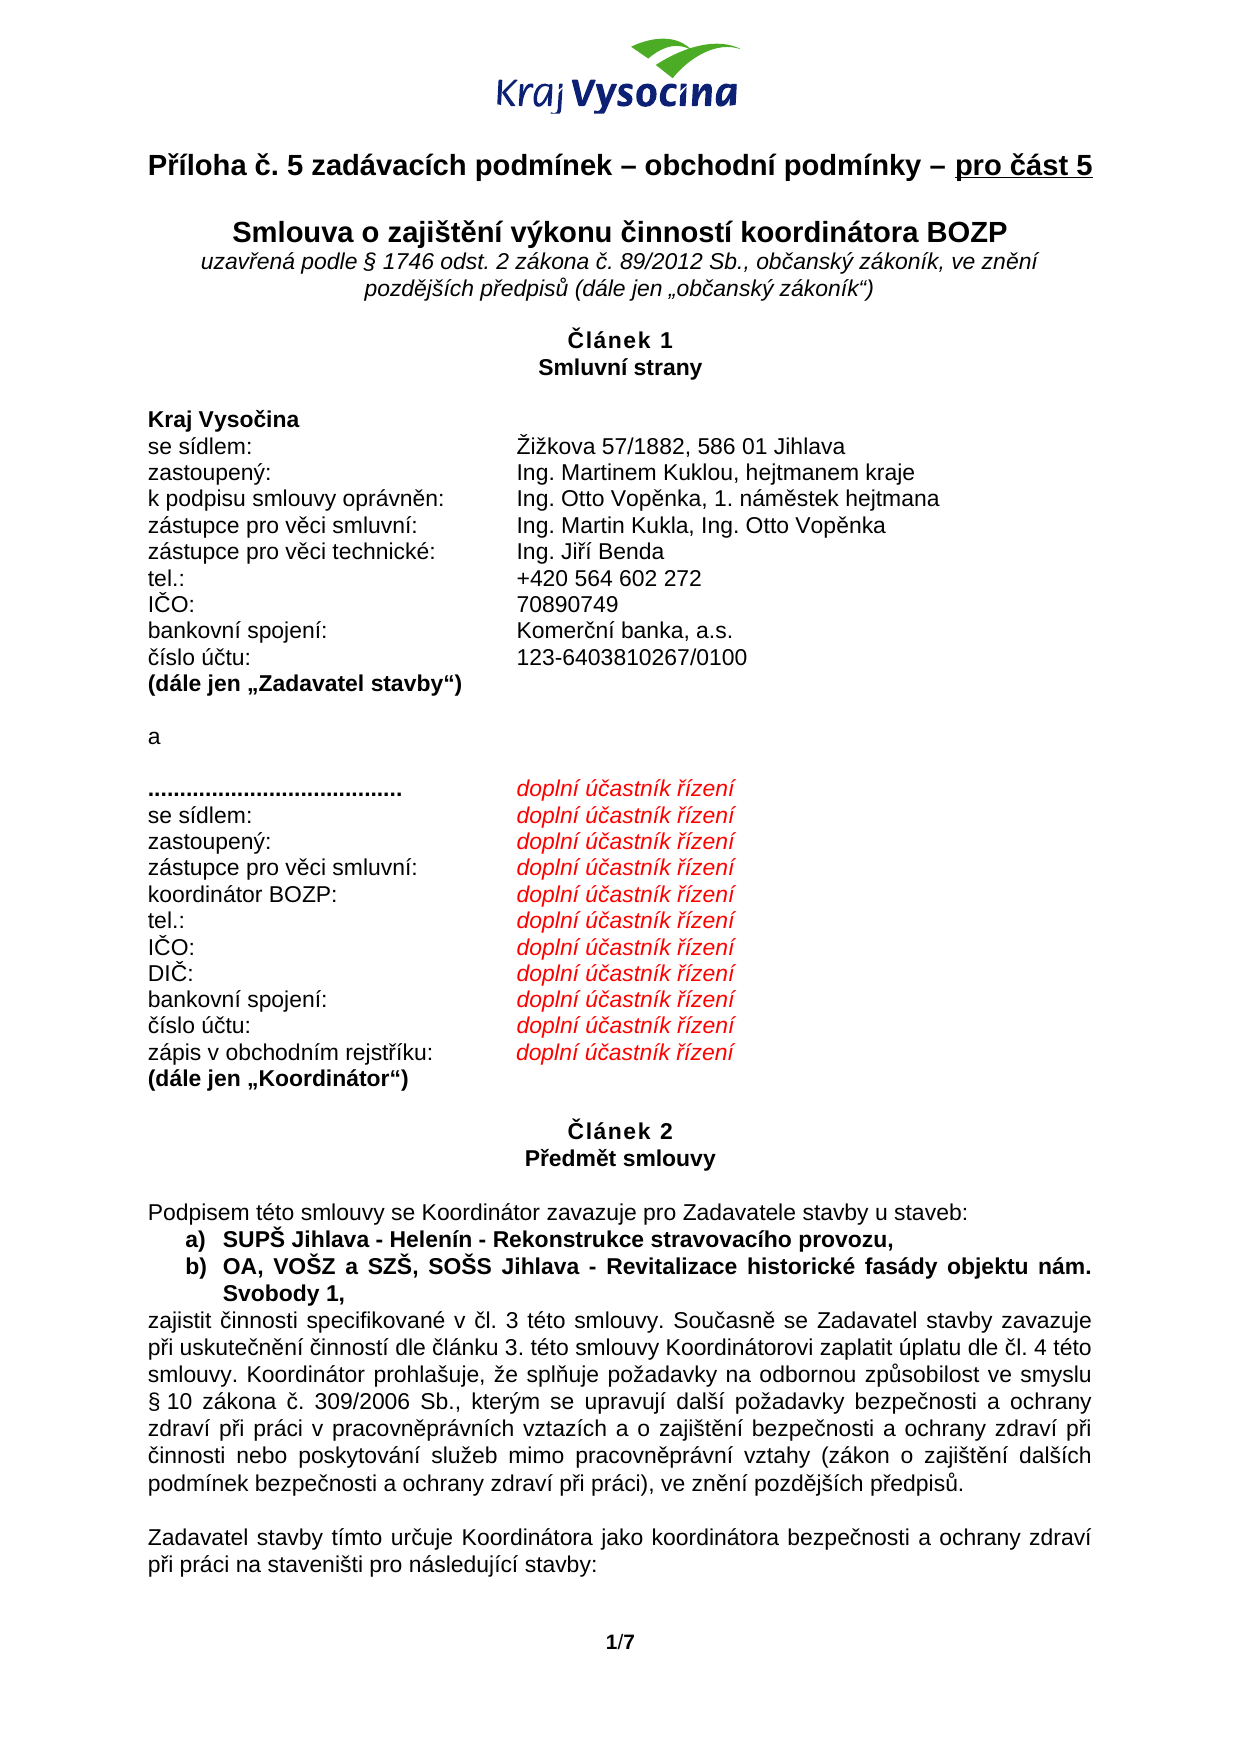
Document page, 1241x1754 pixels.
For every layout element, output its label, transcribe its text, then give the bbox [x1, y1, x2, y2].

text zastoupený: Ing. Martinem Kuklou, hejtmanem kraje [148, 459, 1093, 485]
text Předmět smlouvy [148, 1144, 1093, 1171]
text bankovní spojení: doplní účastník řízení [148, 986, 1093, 1012]
text Smluvní strany [148, 354, 1093, 380]
text zápis v obchodním rejstříku: doplní účastník řízení [148, 1039, 1093, 1065]
text se sídlem: Žižkova 57/1882, 586 01 Jihlava [148, 433, 1093, 459]
text Kraj Vysočina [148, 406, 1093, 433]
text zástupce pro věci smluvní: Ing. Martin Kukla, Ing. Otto Vopěnka [148, 512, 1093, 538]
text zástupce pro věci smluvní: doplní účastník řízení [148, 854, 1093, 881]
text (dále jen „Koordinátor“) [148, 1065, 1093, 1092]
text DIČ: doplní účastník řízení [148, 960, 1093, 986]
list SUPŠ Jihlava - Helenín - Rekonstrukce stravovacího provozu, [185, 1226, 1093, 1253]
text Smlouva o zajištění výkonu činností koordinátora BOZP [148, 215, 1093, 248]
text zastoupený: doplní účastník řízení [148, 828, 1093, 854]
text Příloha č. 5 zadávacích podmínek – obchodní podmínky – pro část 5 [148, 148, 1093, 181]
text IČO: 70890749 [148, 591, 1093, 617]
text (dále jen „Zadavatel stavby“) [148, 670, 1093, 696]
text bankovní spojení: Komerční banka, a.s. [148, 617, 1093, 643]
subtitle Článek 2 [148, 1118, 1093, 1144]
list OA, VOŠZ a SZŠ, SOŠS Jihlava - Revitalizace historické fasády objektu nám. Svobody 1, [185, 1253, 1093, 1307]
text Zadavatel stavby tímto určuje Koordinátora jako koordinátora bezpečnosti a ochrany zdraví při práci na staveništi pro následující stavby: [148, 1523, 1093, 1578]
text k podpisu smlouvy oprávněn: Ing. Otto Vopěnka, 1. náměstek hejtmana [148, 485, 1093, 512]
text číslo účtu: doplní účastník řízení [148, 1012, 1093, 1039]
text ........................................ doplní účastník řízení [148, 775, 1093, 802]
text tel.: +420 564 602 272 [148, 564, 1093, 591]
text a [148, 723, 1093, 749]
text koordinátor BOZP: doplní účastník řízení [148, 881, 1093, 907]
text zástupce pro věci technické: Ing. Jiří Benda [148, 538, 1093, 564]
text tel.: doplní účastník řízení [148, 907, 1093, 933]
subtitle Článek 1 [148, 327, 1093, 354]
text se sídlem: doplní účastník řízení [148, 802, 1093, 828]
text uzavřená podle § 1746 odst. 2 zákona č. 89/2012 Sb., občanský zákoník, ve znění pozdějších předpisů (dále jen „občanský zákoník“) [148, 248, 1093, 301]
text IČO: doplní účastník řízení [148, 933, 1093, 960]
text číslo účtu: 123-6403810267/0100 [148, 643, 1093, 670]
text Podpisem této smlouvy se Koordinátor zavazuje pro Zadavatele stavby u staveb: [148, 1198, 1093, 1226]
text zajistit činnosti specifikované v čl. 3 této smlouvy. Současně se Zadavatel stavby zavazuje při uskutečnění činností dle článku 3. této smlouvy Koordinátorovi zaplatit úplatu dle čl. 4 této smlouvy. Koordinátor prohlašuje, že splňuje požadavky na odbornou způsobilost ve smyslu § 10 zákona č. 309/2006 Sb., kterým se upravují další požadavky bezpečnosti a ochrany zdraví při práci v pracovněprávních vztazích a o zajištění bezpečnosti a ochrany zdraví při činnosti nebo poskytování služeb mimo pracovněprávní vztahy (zákon o zajištění dalších podmínek bezpečnosti a ochrany zdraví při práci), ve znění pozdějších předpisů. [148, 1307, 1093, 1496]
